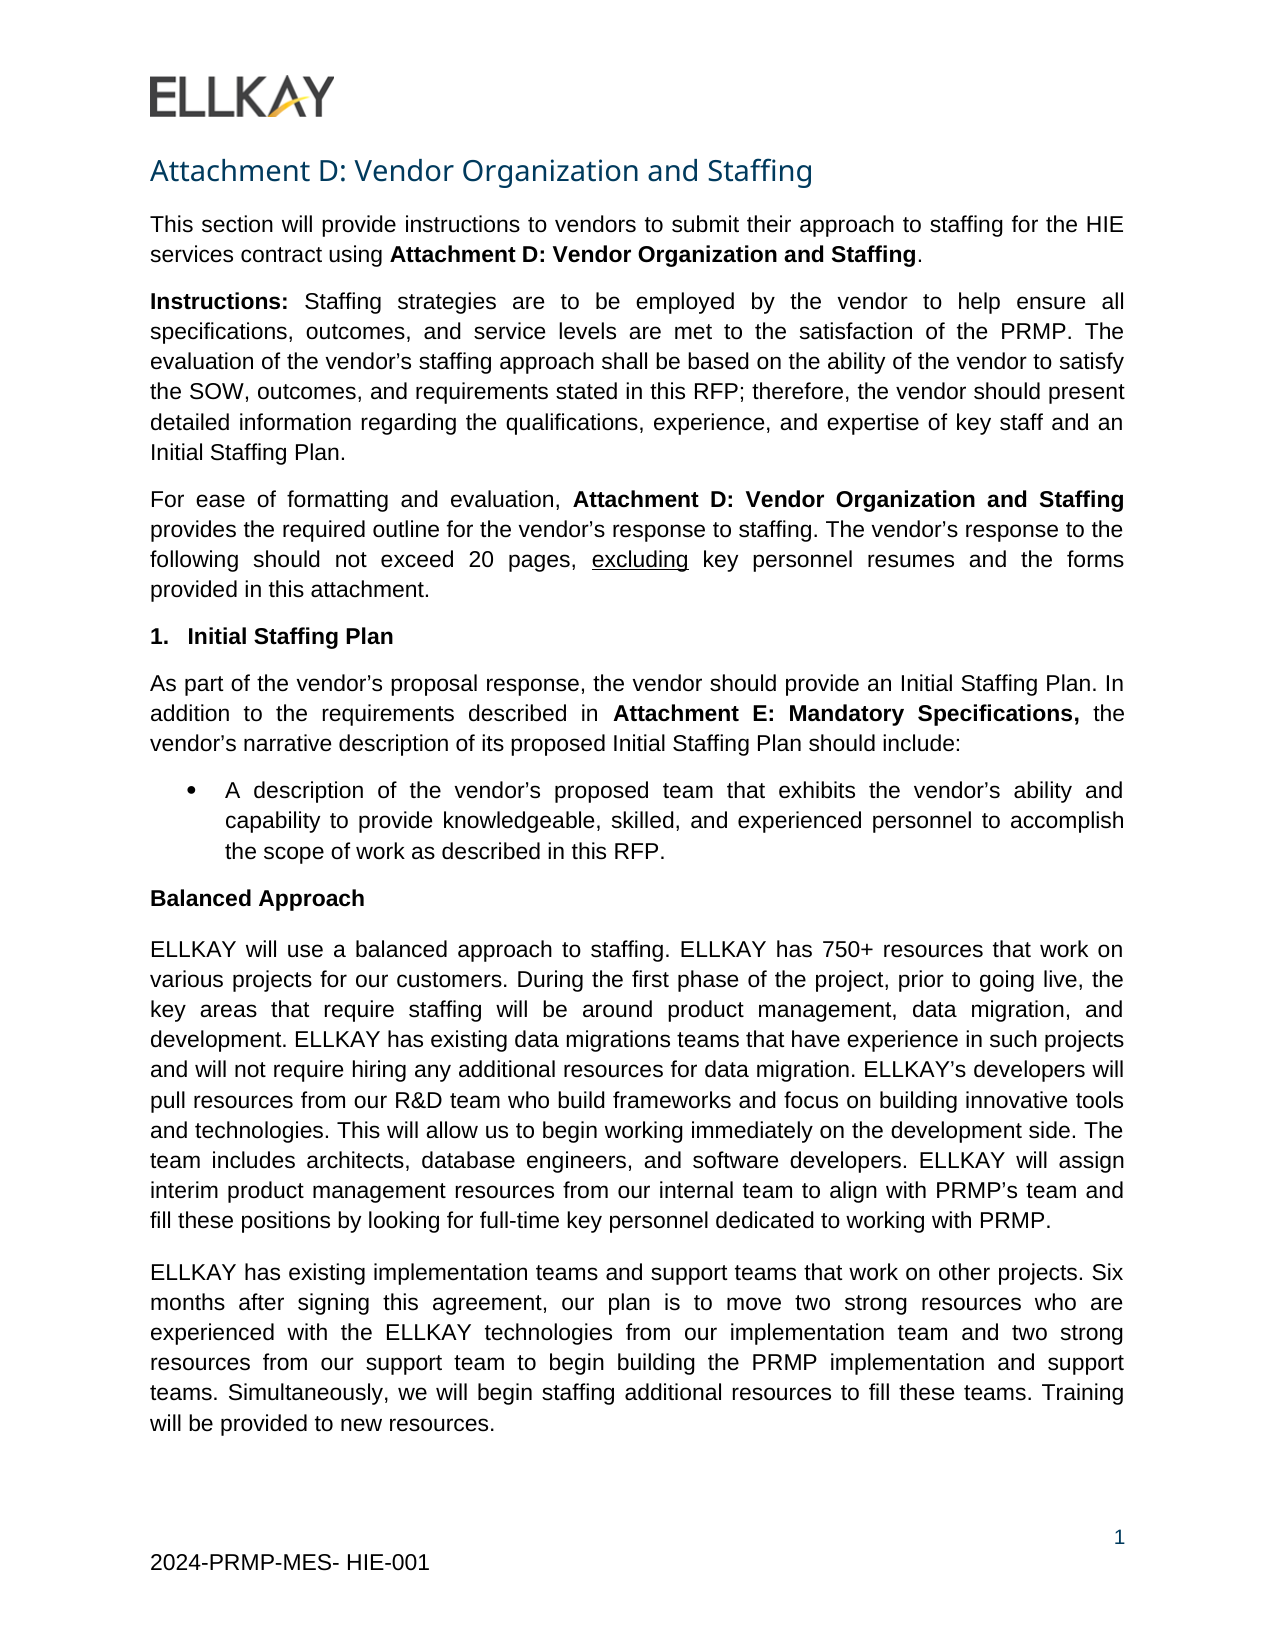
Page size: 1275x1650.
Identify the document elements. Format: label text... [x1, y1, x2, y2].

list A description of the vendor’s proposed team that exhibits the vendor’s ability and capability to provide knowledgeable, skilled, and experienced personnel to accomplish the scope of work as described in this RFP. [187, 777, 1125, 864]
text ELLKAY has existing implementation teams and support teams that work on other projects. Six months after signing this agreement, our plan is to move two strong resources who are experienced with the ELLKAY technologies from our implementation team and two strong resources from our support team to begin building the PRMP implementation and support teams. Simultaneously, we will begin staffing additional resources to fill these teams. Training will be provided to new resources. [150, 1258, 1125, 1436]
text For ease of formatting and evaluation, Attachment D: Vendor Organization and Staffing provides the required outline for the vendor’s response to staffing. The vendor’s response to the following should not exceed 20 pages, excluding key personnel resumes and the forms provided in this attachment. [150, 486, 1125, 602]
text This section will provide instructions to vendors to submit their approach to staffing for the HIE services contract using Attachment D: Vendor Organization and Staffing. [150, 211, 1125, 267]
text Instructions: Staffing strategies are to be employed by the vendor to help ensure all specifications, outcomes, and service levels are met to the satisfaction of the PRMP. The evaluation of the vendor’s staffing approach shall be based on the ability of the vendor to satisfy the SOW, outcomes, and requirements stated in this RFP; therefore, the vendor should present detailed information regarding the qualifications, experience, and expertise of key staff and an Initial Staffing Plan. [150, 288, 1125, 465]
picture [150, 75, 334, 117]
text As part of the vendor’s proposal response, the vendor should provide an Initial Staffing Plan. In addition to the requirements described in Attachment E: Mandatory Specifications, the vendor’s narrative description of its proposed Initial Staffing Plan should include: [150, 670, 1125, 757]
list Initial Staffing Plan [150, 623, 1125, 649]
subtitle Attachment D: Vendor Organization and Staffing [150, 150, 1125, 190]
text ELLKAY will use a balanced approach to staffing. ELLKAY has 750+ resources that work on various projects for our customers. During the first phase of the project, prior to going live, the key areas that require staffing will be around product management, data migration, and development. ELLKAY has existing data migrations teams that have experience in such projects and will not require hiring any additional resources for data migration. ELLKAY’s developers will pull resources from our R&D team who build frameworks and focus on building innovative tools and technologies. This will allow us to begin working immediately on the development side. The team includes architects, database engineers, and software developers. ELLKAY will assign interim product management resources from our internal team to align with PRMP’s team and fill these positions by looking for full-time key personnel dedicated to working with PRMP. [150, 936, 1125, 1234]
text Balanced Approach [150, 884, 1125, 911]
